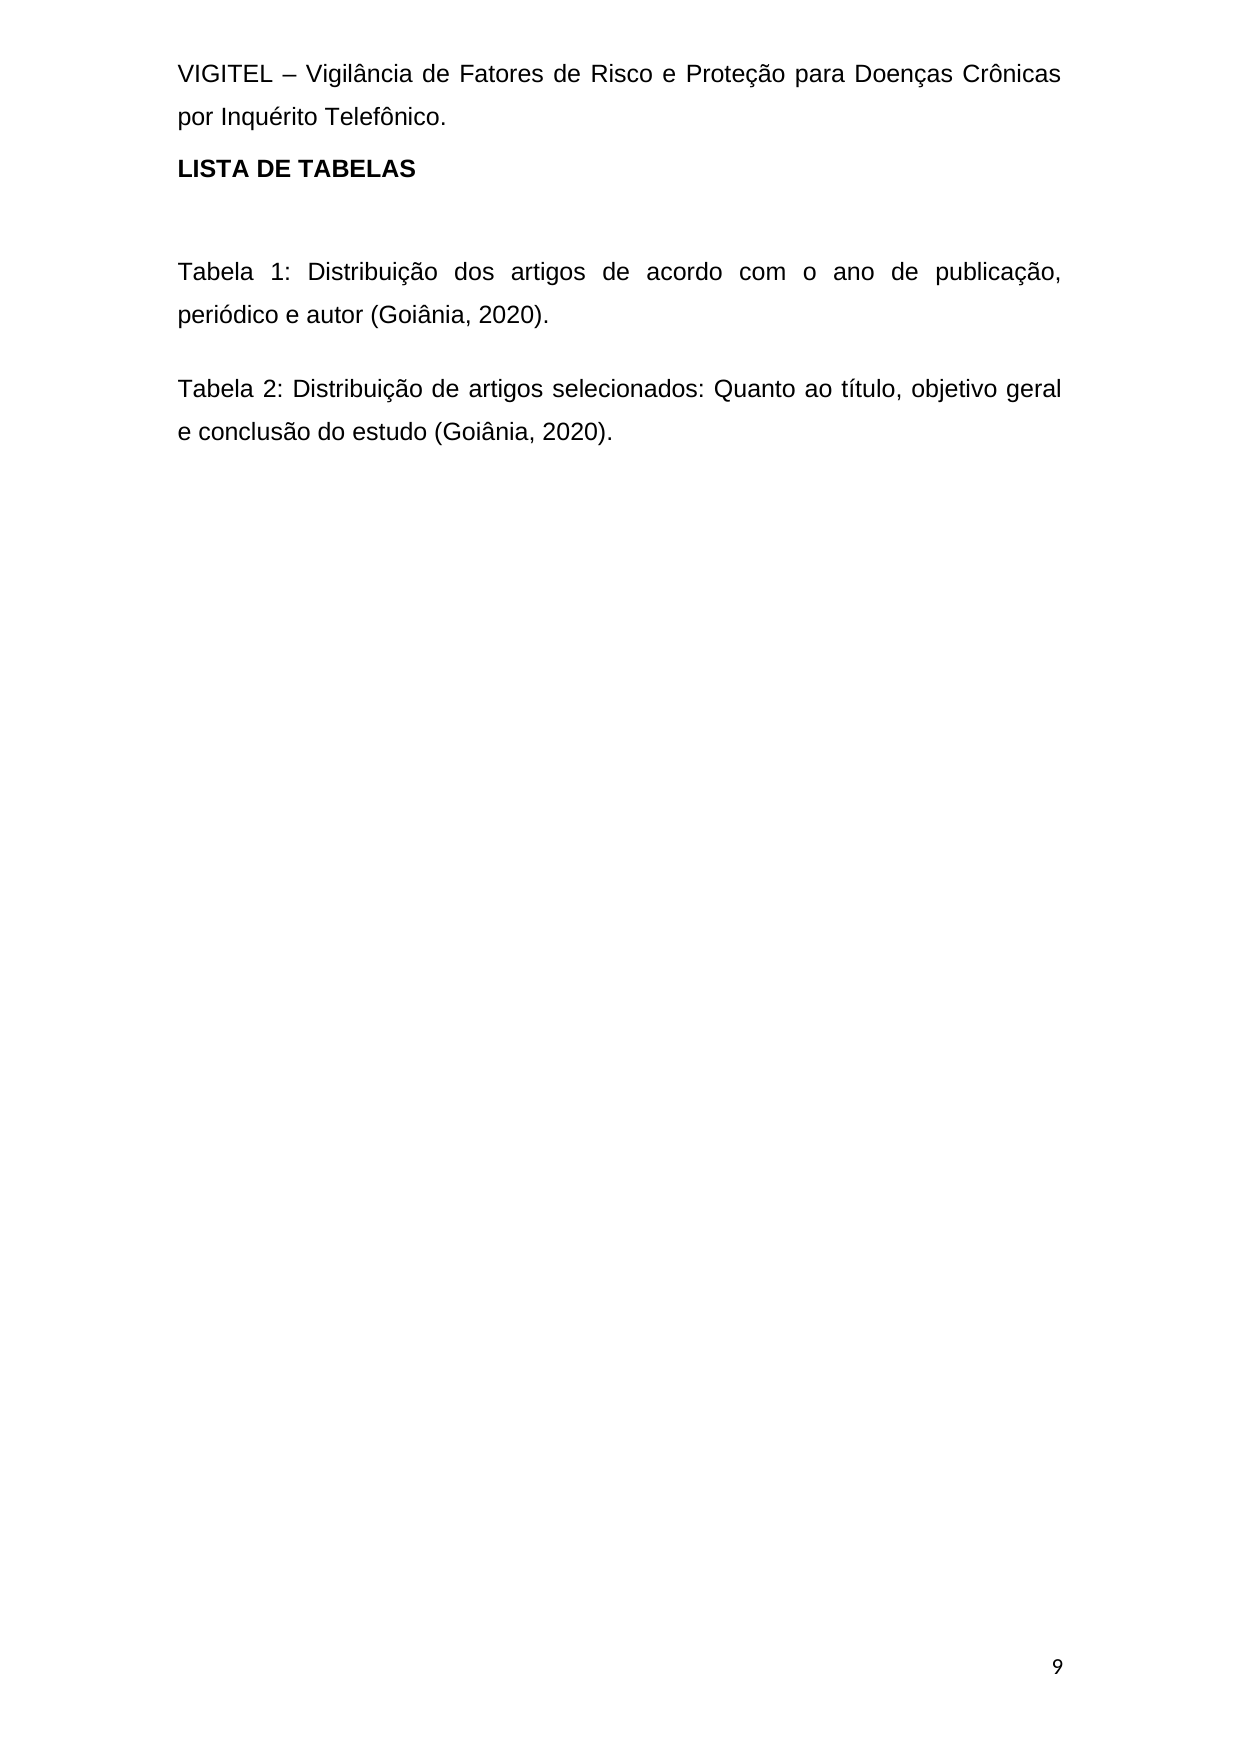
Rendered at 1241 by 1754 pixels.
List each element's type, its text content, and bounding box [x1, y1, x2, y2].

text LISTA DE TABELAS [177, 154, 1063, 182]
text Tabela 1: Distribuição dos artigos de acordo com o ano de publicação, periódico e autor (Goiânia, 2020). [177, 257, 1063, 328]
text Tabela 2: Distribuição de artigos selecionados: Quanto ao título, objetivo geral e conclusão do estudo (Goiânia, 2020). [177, 374, 1063, 446]
text VIGITEL – Vigilância de Fatores de Risco e Proteção para Doenças Crônicas por Inquérito Telefônico. [177, 59, 1063, 131]
